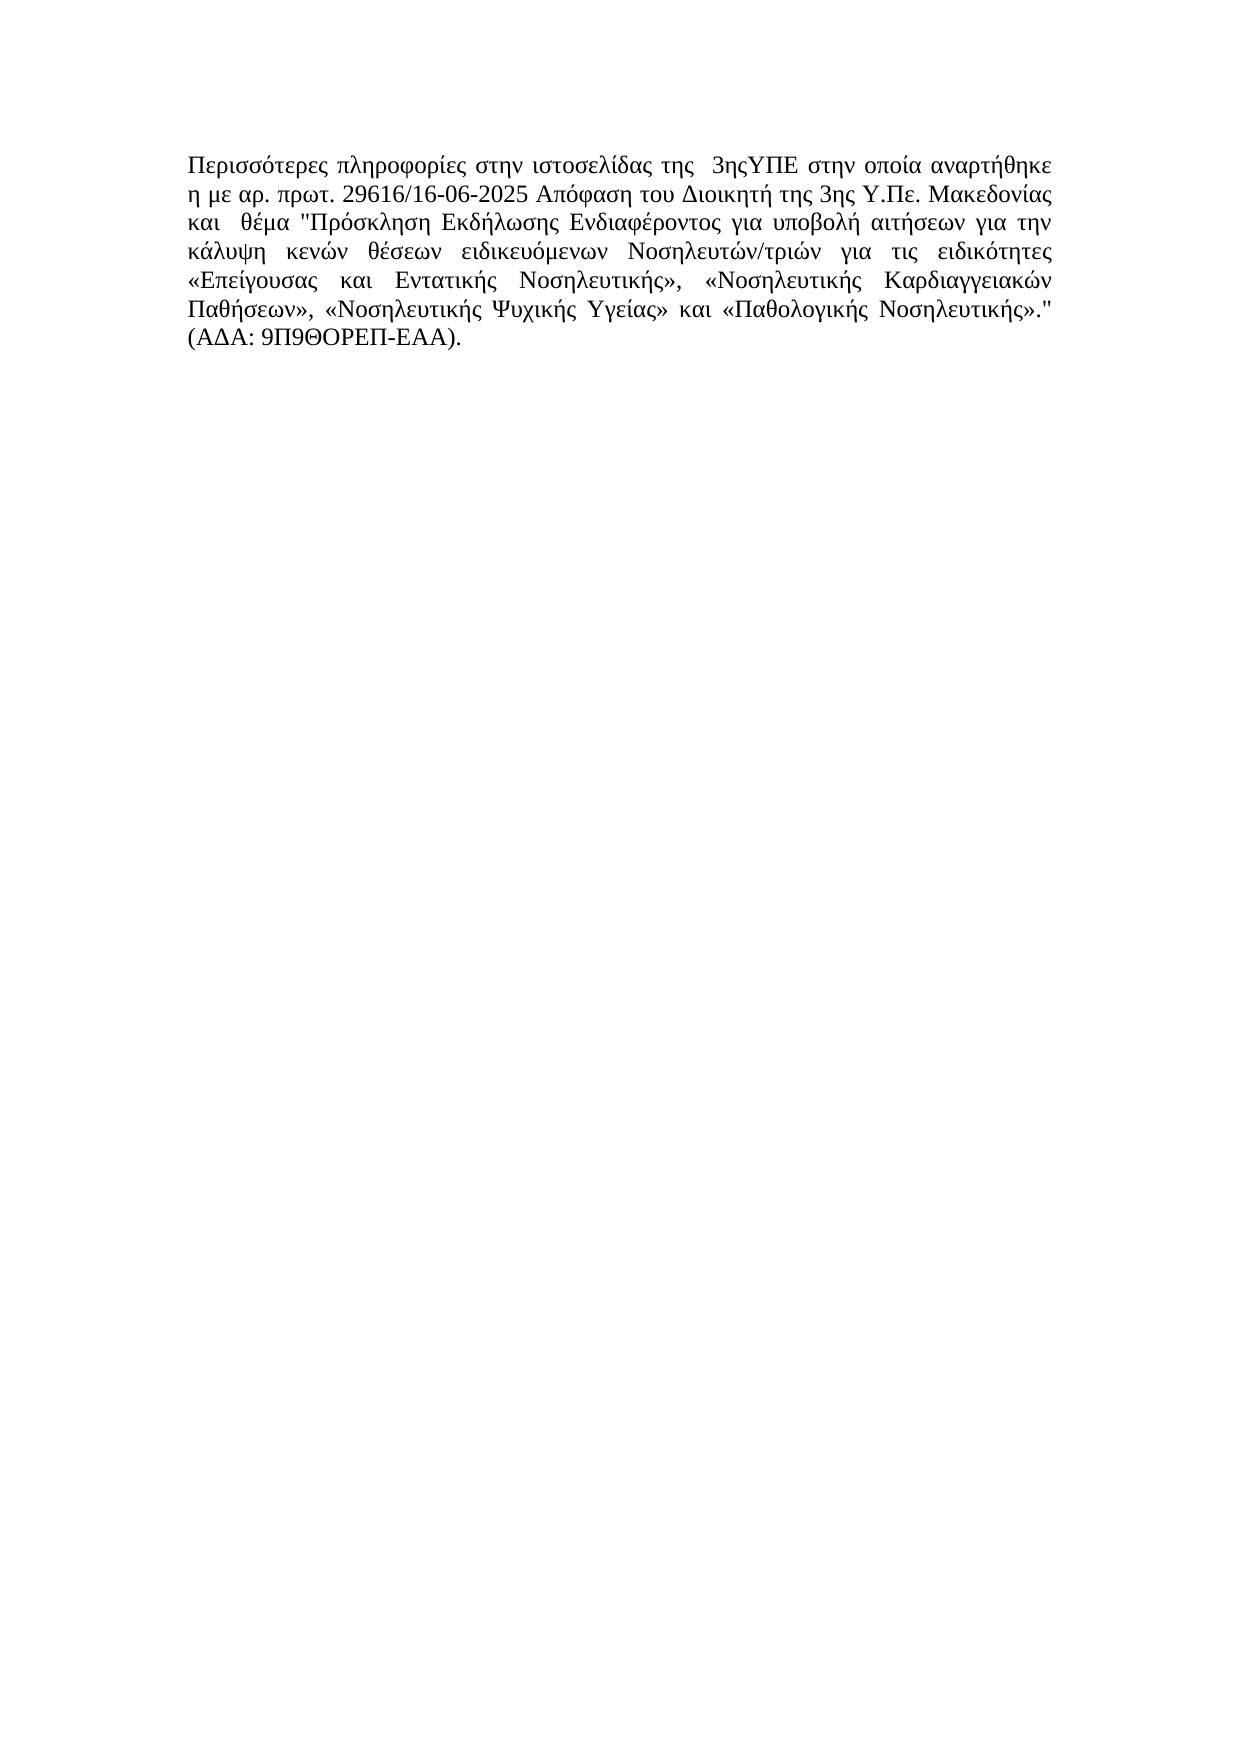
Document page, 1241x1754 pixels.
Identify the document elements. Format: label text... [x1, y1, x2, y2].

subtitle Περισσότερες πληροφορίες στην ιστοσελίδας της 3ηςΥΠΕ στην οποία αναρτήθηκε η με αρ. πρωτ. 29616/16-06-2025 Απόφαση του Διοικητή της 3ης Υ.Πε. Μακεδονίας και θέμα "Πρόσκληση Εκδήλωσης Ενδιαφέροντος για υποβολή αιτήσεων για την κάλυψη κενών θέσεων ειδικευόμενων Νοσηλευτών/τριών για τις ειδικότητες «Επείγουσας και Εντατικής Νοσηλευτικής», «Νοσηλευτικής Καρδιαγγειακών Παθήσεων», «Νοσηλευτικής Ψυχικής Υγείας» και «Παθολογικής Νοσηλευτικής»." (ΑΔΑ: 9Π9ΘΟΡΕΠ-ΕΑΑ). [187, 150, 1053, 351]
